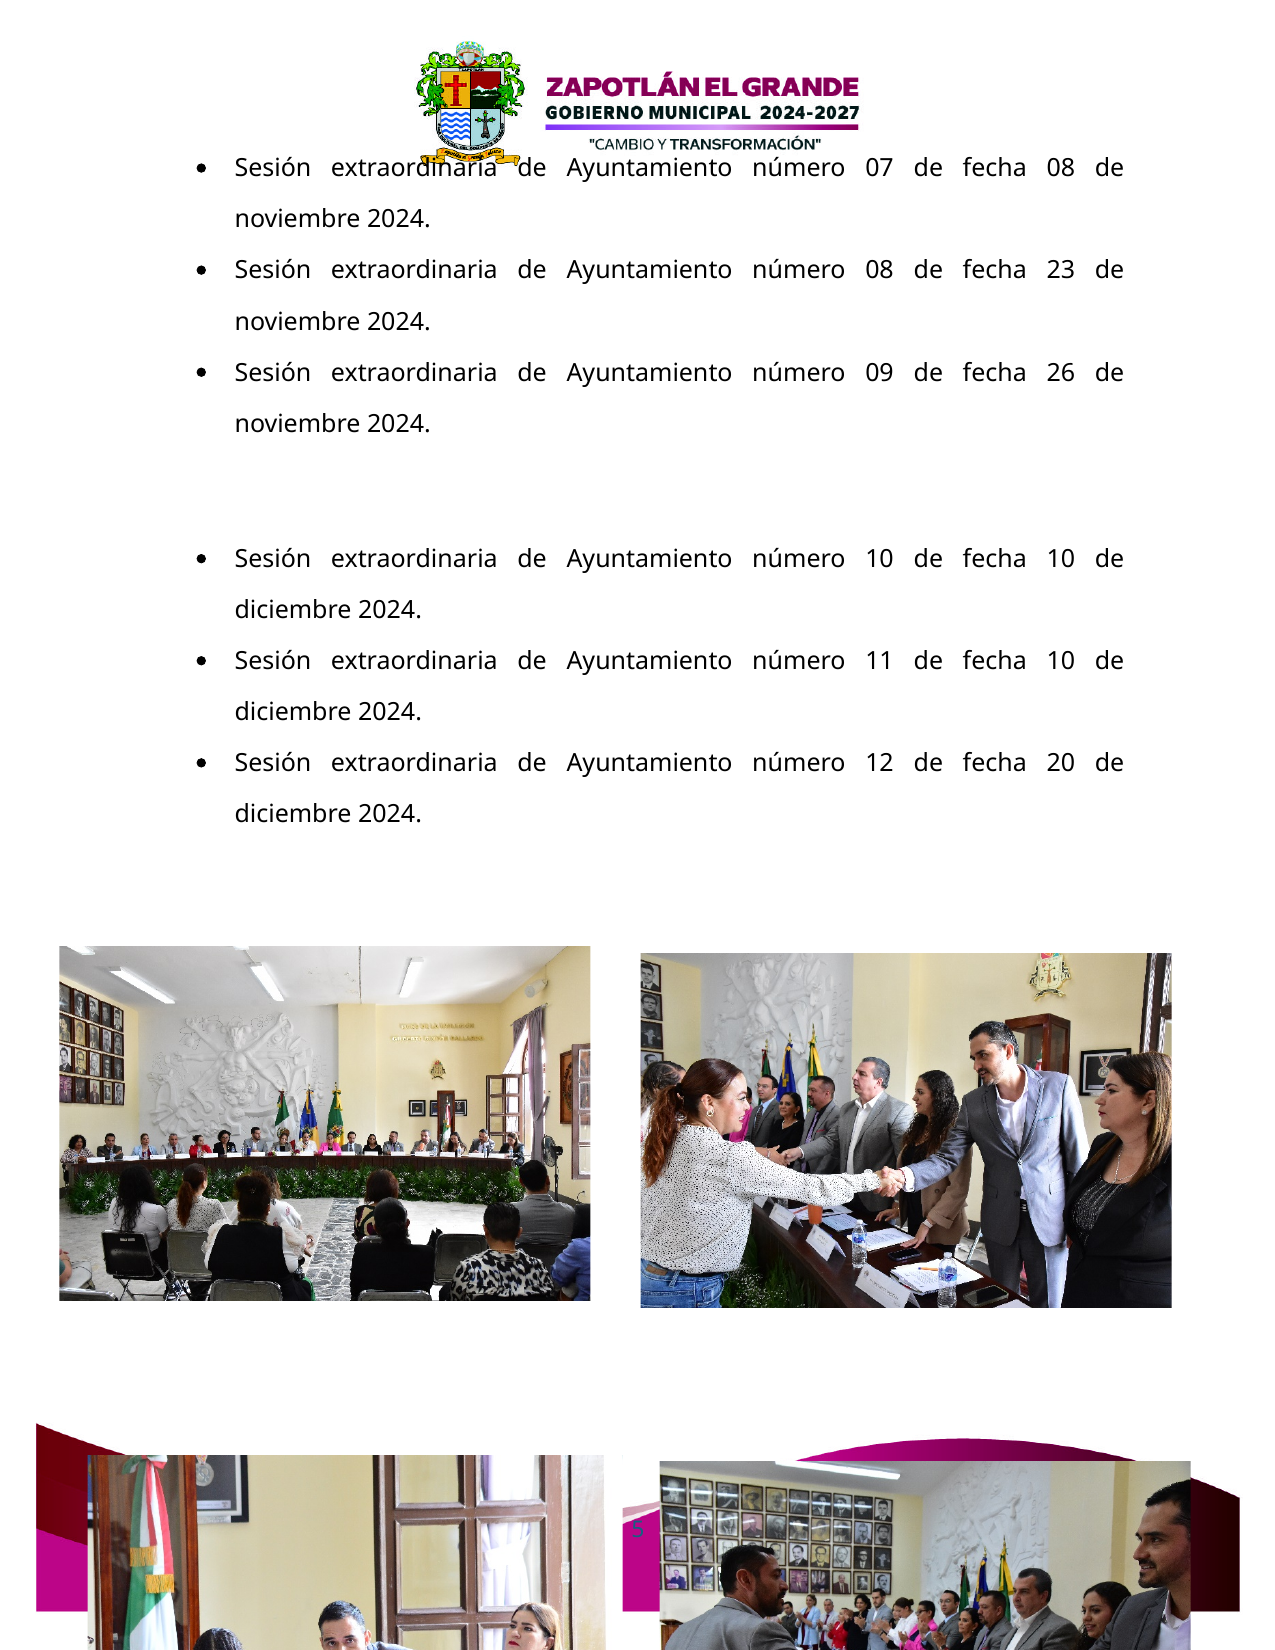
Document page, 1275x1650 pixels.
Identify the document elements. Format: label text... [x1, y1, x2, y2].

list Sesión extraordinaria de Ayuntamiento número 10 de fecha 10 de diciembre 2024. [197, 541, 1125, 626]
list Sesión extraordinaria de Ayuntamiento número 07 de fecha 08 de noviembre 2024. [197, 150, 1125, 235]
list Sesión extraordinaria de Ayuntamiento número 12 de fecha 20 de diciembre 2024. [197, 745, 1125, 830]
list Sesión extraordinaria de Ayuntamiento número 09 de fecha 26 de noviembre 2024. [197, 354, 1125, 439]
list Sesión extraordinaria de Ayuntamiento número 08 de fecha 23 de noviembre 2024. [197, 252, 1125, 337]
picture [0, 0, 1275, 1650]
list Sesión extraordinaria de Ayuntamiento número 11 de fecha 10 de diciembre 2024. [197, 643, 1125, 728]
